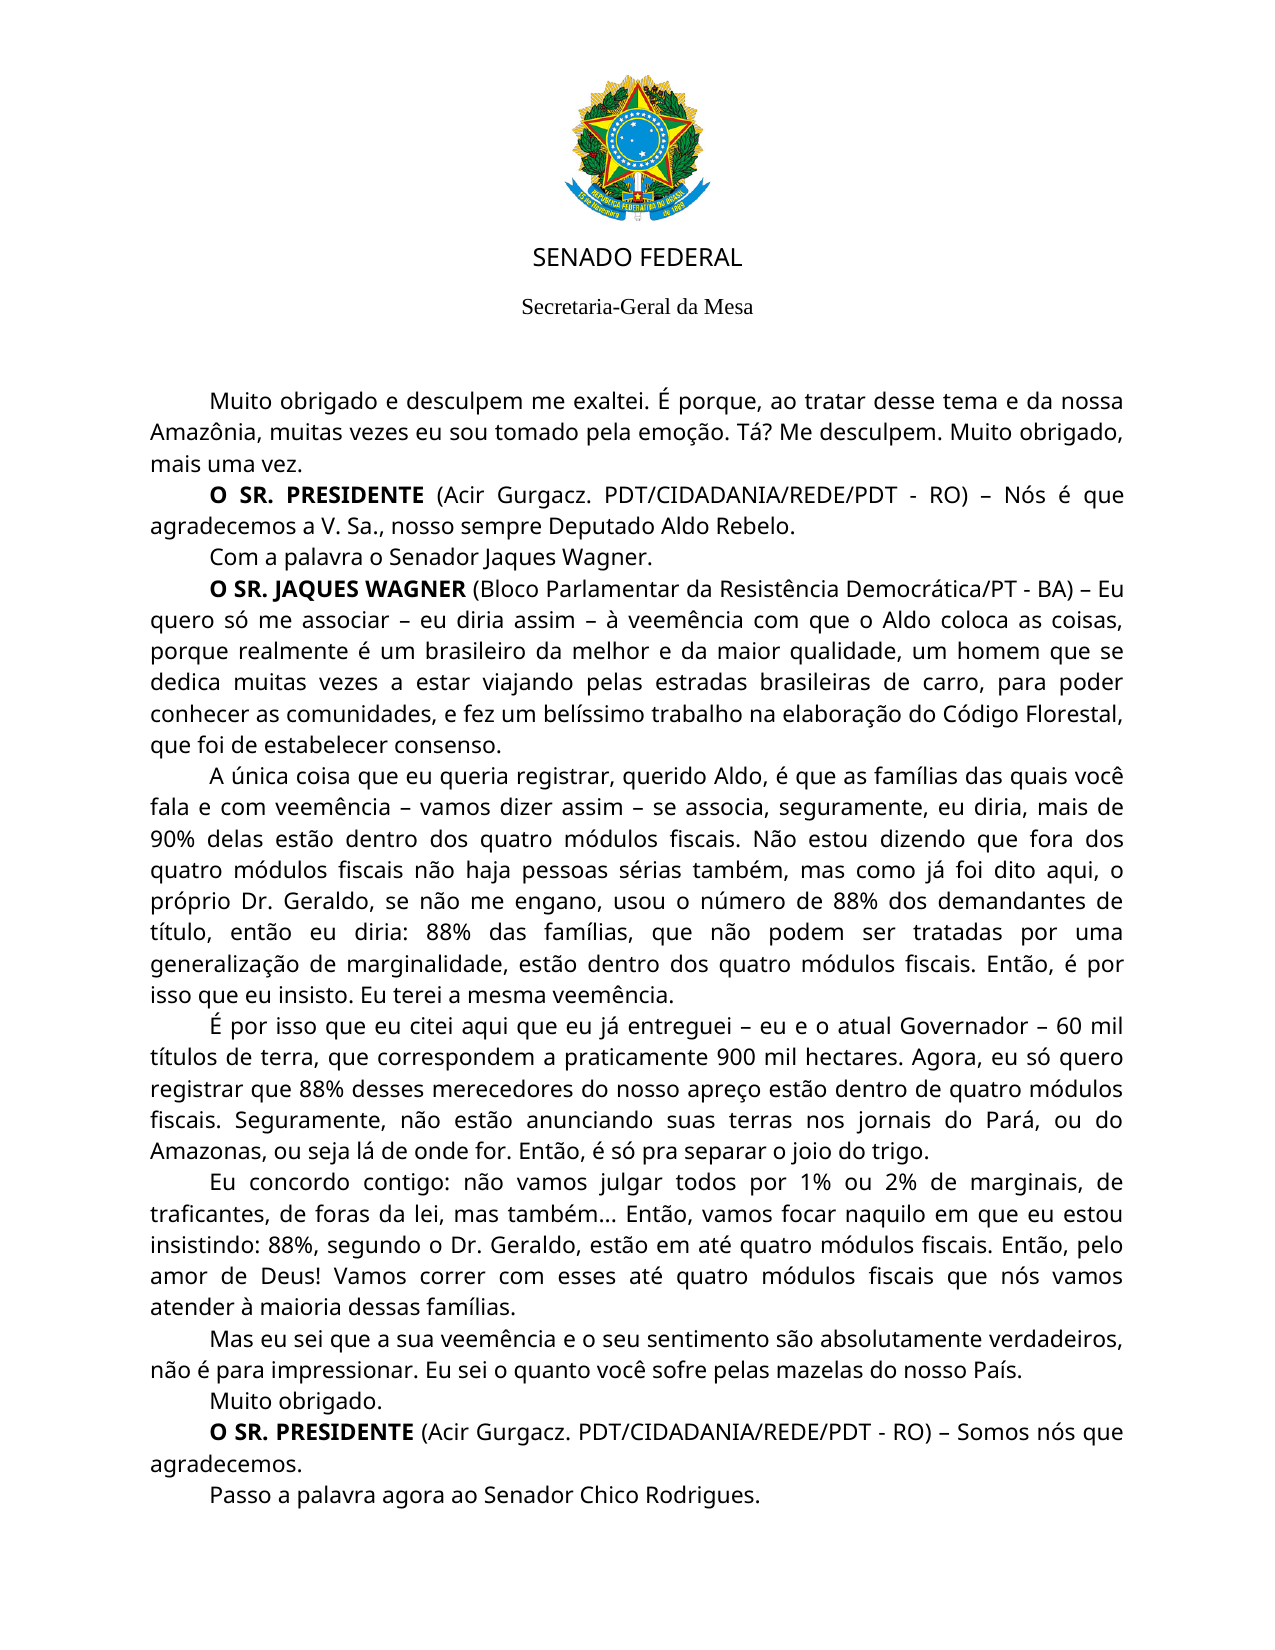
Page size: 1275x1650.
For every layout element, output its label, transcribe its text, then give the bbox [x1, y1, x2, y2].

text O SR. PRESIDENTE (Acir Gurgacz. PDT/CIDADANIA/REDE/PDT - RO) – Nós é que agradecemos a V. Sa., nosso sempre Deputado Aldo Rebelo. [150, 479, 1125, 541]
text A única coisa que eu queria registrar, querido Aldo, é que as famílias das quais você fala e com veemência – vamos dizer assim – se associa, seguramente, eu diria, mais de 90% delas estão dentro dos quatro módulos fiscais. Não estou dizendo que fora dos quatro módulos fiscais não haja pessoas sérias também, mas como já foi dito aqui, o próprio Dr. Geraldo, se não me engano, usou o número de 88% dos demandantes de título, então eu diria: 88% das famílias, que não podem ser tratadas por uma generalização de marginalidade, estão dentro dos quatro módulos fiscais. Então, é por isso que eu insisto. Eu terei a mesma veemência. [150, 760, 1125, 1010]
text Com a palavra o Senador Jaques Wagner. [150, 541, 1125, 572]
text Eu concordo contigo: não vamos julgar todos por 1% ou 2% de marginais, de traficantes, de foras da lei, mas também... Então, vamos focar naquilo em que eu estou insistindo: 88%, segundo o Dr. Geraldo, estão em até quatro módulos fiscais. Então, pelo amor de Deus! Vamos correr com esses até quatro módulos fiscais que nós vamos atender à maioria dessas famílias. [150, 1166, 1125, 1322]
text Mas eu sei que a sua veemência e o seu sentimento são absolutamente verdadeiros, não é para impressionar. Eu sei o quanto você sofre pelas mazelas do nosso País. [150, 1322, 1125, 1385]
text Muito obrigado e desculpem me exaltei. É porque, ao tratar desse tema e da nossa Amazônia, muitas vezes eu sou tomado pela emoção. Tá? Me desculpem. Muito obrigado, mais uma vez. [150, 385, 1125, 479]
text É por isso que eu citei aqui que eu já entreguei – eu e o atual Governador – 60 mil títulos de terra, que correspondem a praticamente 900 mil hectares. Agora, eu só quero registrar que 88% desses merecedores do nosso apreço estão dentro de quatro módulos fiscais. Seguramente, não estão anunciando suas terras nos jornais do Pará, ou do Amazonas, ou seja lá de onde for. Então, é só pra separar o joio do trigo. [150, 1010, 1125, 1166]
text Muito obrigado. [150, 1385, 1125, 1416]
picture [564, 75, 711, 221]
text O SR. JAQUES WAGNER (Bloco Parlamentar da Resistência Democrática/PT - BA) – Eu quero só me associar – eu diria assim – à veemência com que o Aldo coloca as coisas, porque realmente é um brasileiro da melhor e da maior qualidade, um homem que se dedica muitas vezes a estar viajando pelas estradas brasileiras de carro, para poder conhecer as comunidades, e fez um belíssimo trabalho na elaboração do Código Florestal, que foi de estabelecer consenso. [150, 572, 1125, 760]
text O SR. PRESIDENTE (Acir Gurgacz. PDT/CIDADANIA/REDE/PDT - RO) – Somos nós que agradecemos. [150, 1416, 1125, 1479]
text Passo a palavra agora ao Senador Chico Rodrigues. [150, 1479, 1125, 1510]
